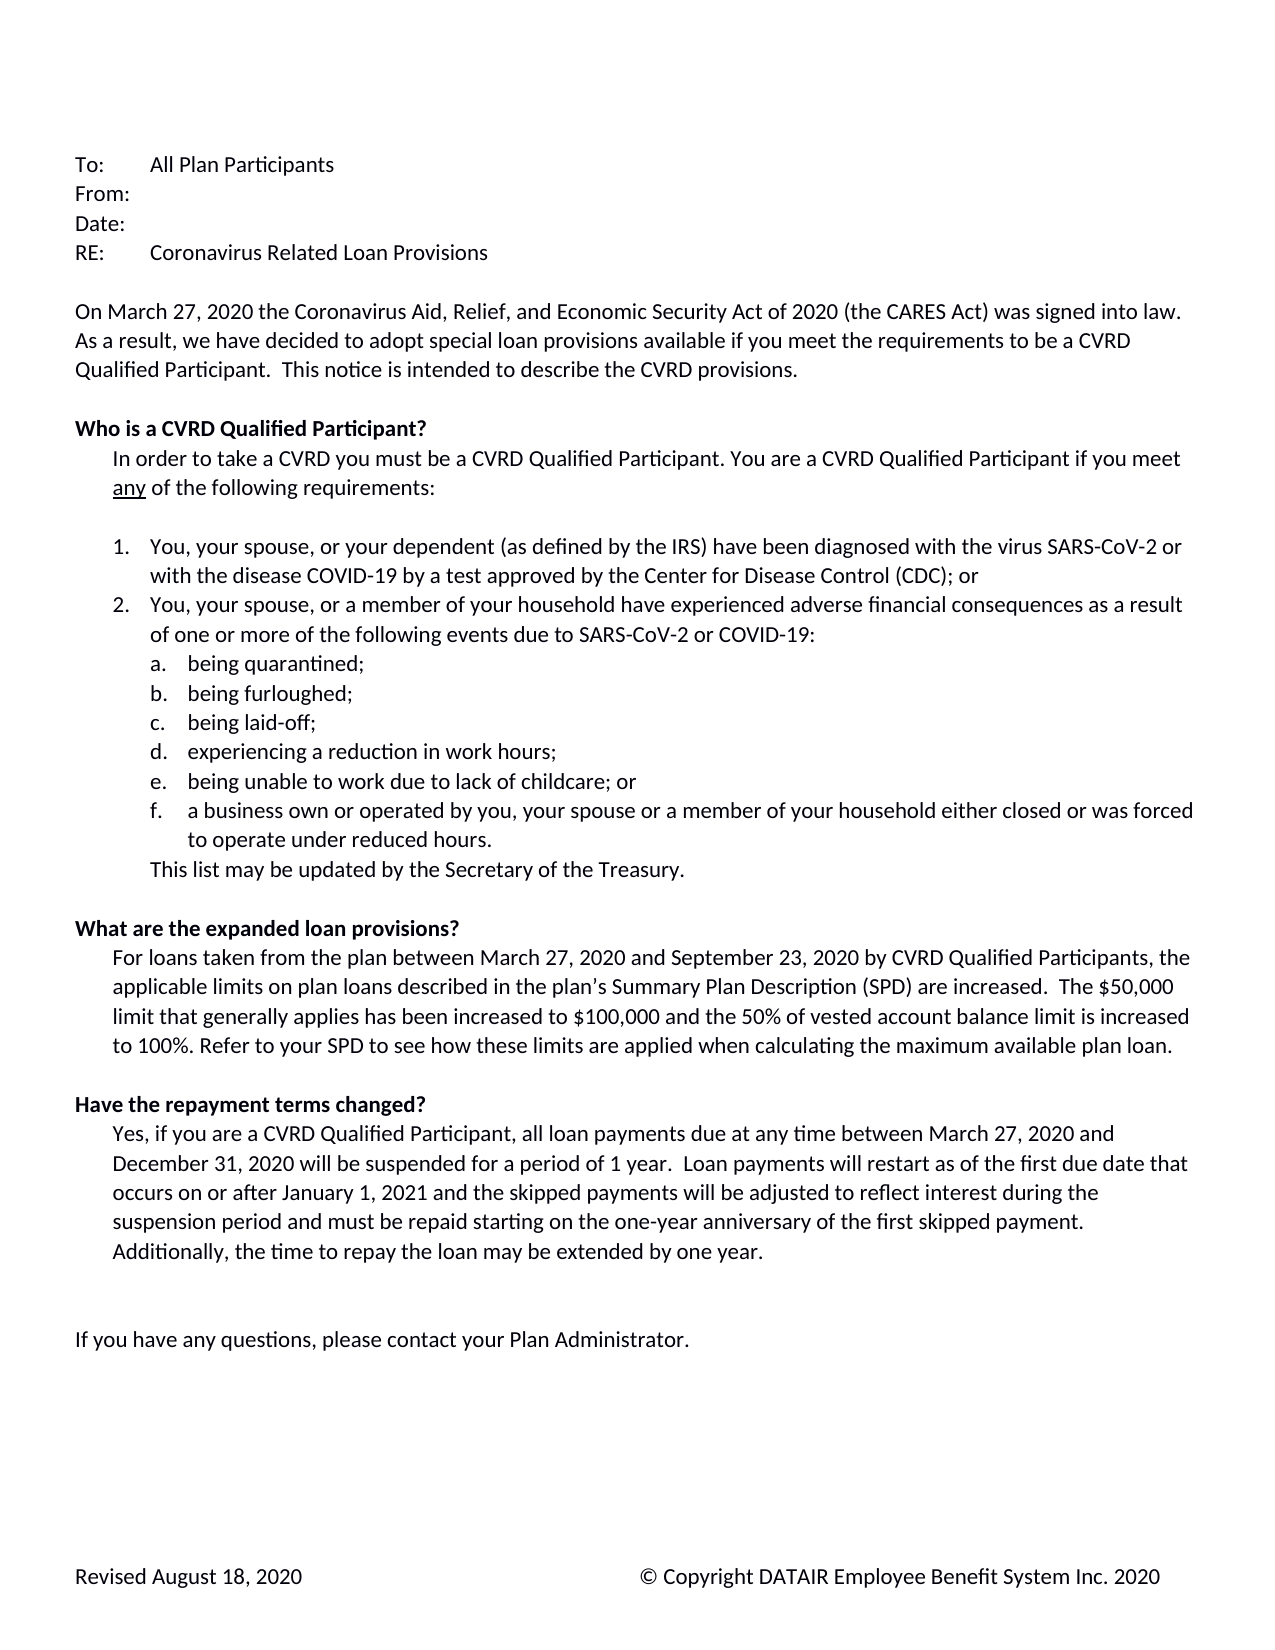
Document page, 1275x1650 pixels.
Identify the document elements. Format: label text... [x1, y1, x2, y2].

text For loans taken from the plan between March 27, 2020 and September 23, 2020 by CVRD Qualified Participants, the applicable limits on plan loans described in the plan’s Summary Plan Description (SPD) are increased. The $50,000 limit that generally applies has been increased to $100,000 and the 50% of vested account balance limit is increased to 100%. Refer to your SPD to see how these limits are applied when calculating the maximum available plan loan. [112, 943, 1200, 1059]
text In order to take a CVRD you must be a CVRD Qualified Participant. You are a CVRD Qualified Participant if you meet any of the following requirements: [112, 444, 1200, 501]
text Yes, if you are a CVRD Qualified Participant, all loan payments due at any time between March 27, 2020 and December 31, 2020 will be suspended for a period of 1 year. Loan payments will restart as of the first due date that occurs on or after January 1, 2021 and the skipped payments will be adjusted to reflect interest during the suspension period and must be repaid starting on the one-year anniversary of the first skipped payment. Additionally, the time to repay the loan may be extended by one year. [112, 1119, 1200, 1265]
list being laid-off; [150, 708, 1200, 736]
text If you have any questions, please contact your Plan Administrator. [75, 1325, 1200, 1353]
text RE: Coronavirus Related Loan Provisions [75, 238, 1200, 266]
text 2. You, your spouse, or a member of your household have experienced adverse financial consequences as a result of one or more of the following events due to SARS-CoV-2 or COVID-19: [112, 591, 1200, 648]
text From: [75, 179, 1200, 207]
list being unable to work due to lack of childcare; or [150, 767, 1200, 795]
text Have the repayment terms changed? [75, 1090, 1200, 1118]
list being furloughed; [150, 679, 1200, 707]
text Date: [75, 209, 1200, 237]
text What are the expanded loan provisions? [75, 914, 1200, 942]
text 1. You, your spouse, or your dependent (as defined by the IRS) have been diagnosed with the virus SARS-CoV-2 or with the disease COVID-19 by a test approved by the Center for Disease Control (CDC); or [112, 532, 1200, 589]
text On March 27, 2020 the Coronavirus Aid, Relief, and Economic Security Act of 2020 (the CARES Act) was signed into law. As a result, we have decided to adopt special loan provisions available if you meet the requirements to be a CVRD Qualified Participant. This notice is intended to describe the CVRD provisions. [75, 297, 1200, 384]
text Who is a CVRD Qualified Participant? [75, 414, 1200, 442]
list experiencing a reduction in work hours; [150, 737, 1200, 766]
text This list may be updated by the Secretary of the Treasury. [150, 855, 1200, 883]
list being quarantined; [150, 649, 1200, 677]
text To: All Plan Participants [75, 150, 1200, 178]
list a business own or operated by you, your spouse or a member of your household either closed or was forced to operate under reduced hours. [150, 796, 1200, 854]
